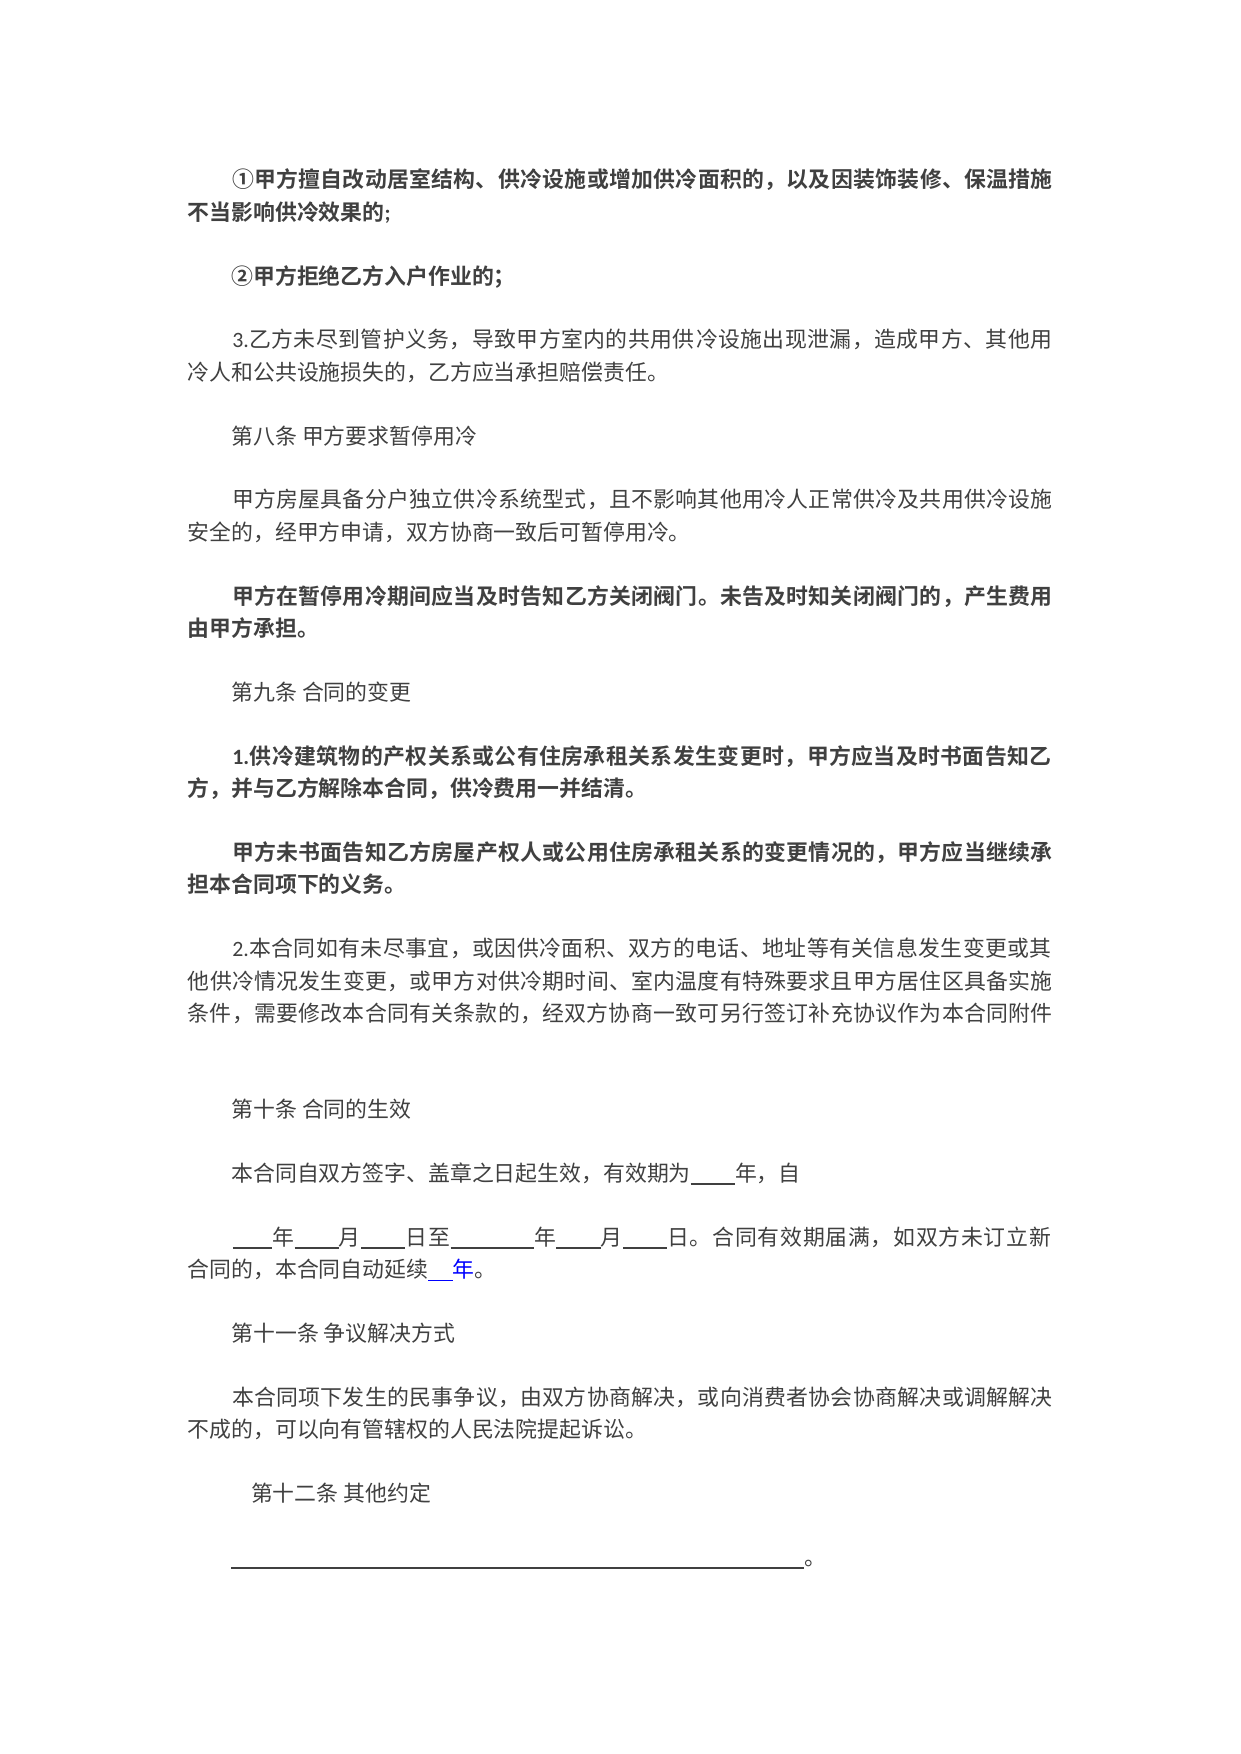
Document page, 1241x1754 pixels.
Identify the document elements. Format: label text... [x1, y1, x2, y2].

text 第九条 合同的变更 [187, 674, 1053, 707]
text 年 月 日至 年 月 日。合同有效期届满，如双方未订立新合同的，本合同自动延续 年。 [187, 1219, 1053, 1284]
text 1.供冷建筑物的产权关系或公有住房承租关系发生变更时，甲方应当及时书面告知乙方，并与乙方解除本合同，供冷费用一并结清。 [187, 738, 1053, 803]
text 第十条 合同的生效 [187, 1092, 1053, 1124]
text 甲方在暂停用冷期间应当及时告知乙方关闭阀门。未告及时知关闭阀门的，产生费用由甲方承担。 [187, 578, 1053, 643]
text ②甲方拒绝乙方入户作业的； [187, 258, 1053, 291]
text 第八条 甲方要求暂停用冷 [187, 418, 1053, 451]
text ①甲方擅自改动居室结构、供冷设施或增加供冷面积的，以及因装饰装修、保温措施不当影响供冷效果的; [187, 162, 1053, 227]
text 甲方房屋具备分户独立供冷系统型式，且不影响其他用冷人正常供冷及共用供冷设施安全的，经甲方申请，双方协商一致后可暂停用冷。 [187, 482, 1053, 547]
text 2.本合同如有未尽事宜，或因供冷面积、双方的电话、地址等有关信息发生变更或其他供冷情况发生变更，或甲方对供冷期时间、室内温度有特殊要求且甲方居住区具备实施条件，需要修改本合同有关条款的，经双方协商一致可另行签订补充协议作为本合同附件。 [187, 931, 1053, 1061]
text 。 [187, 1539, 1053, 1572]
text 本合同项下发生的民事争议，由双方协商解决，或向消费者协会协商解决或调解解决不成的，可以向有管辖权的人民法院提起诉讼。 [187, 1379, 1053, 1444]
text 第十一条 争议解决方式 [187, 1316, 1053, 1348]
text 本合同自双方签字、盖章之日起生效，有效期为 年，自 [187, 1156, 1053, 1188]
text 3.乙方未尽到管护义务，导致甲方室内的共用供冷设施出现泄漏，造成甲方、其他用冷人和公共设施损失的，乙方应当承担赔偿责任。 [187, 322, 1053, 387]
text 甲方未书面告知乙方房屋产权人或公用住房承租关系的变更情况的，甲方应当继续承担本合同项下的义务。 [187, 834, 1053, 899]
text 第十二条 其他约定 [187, 1476, 1053, 1508]
